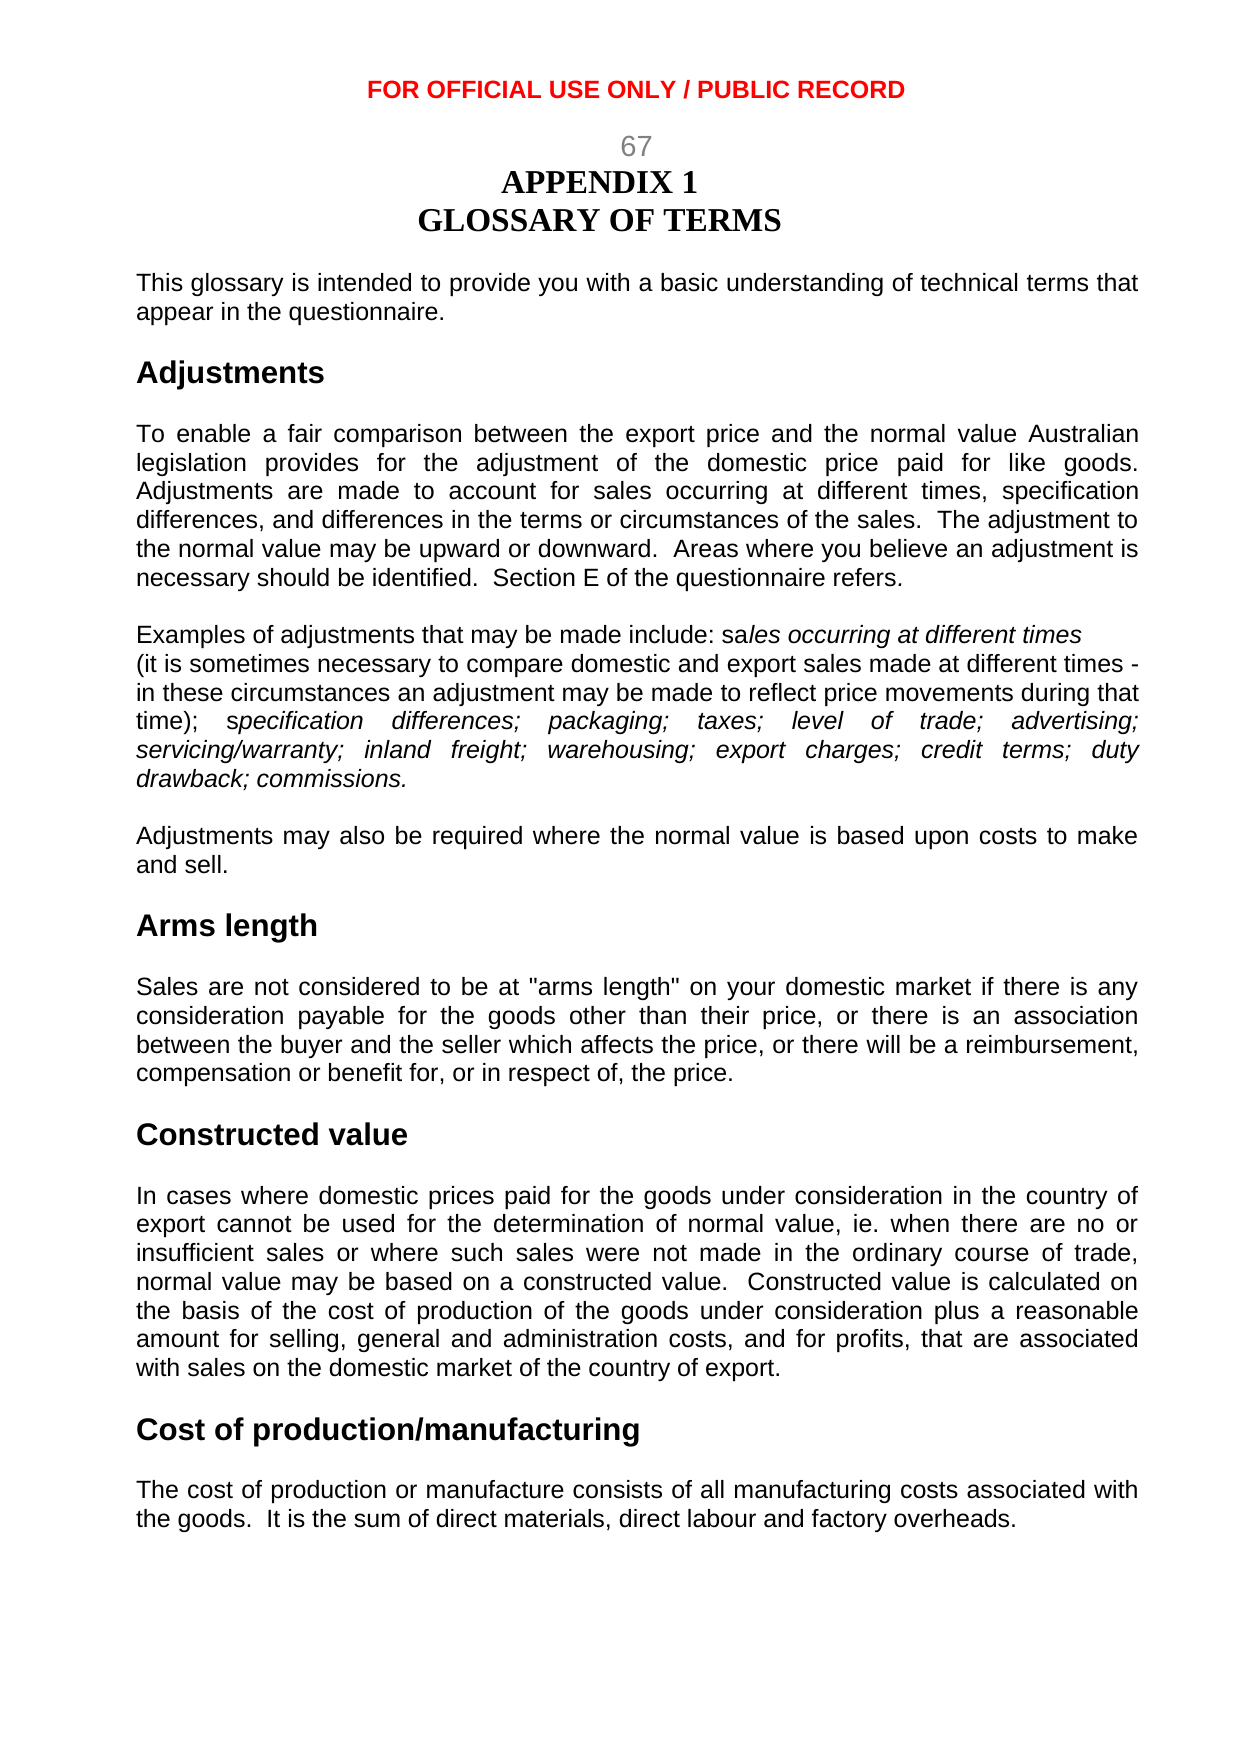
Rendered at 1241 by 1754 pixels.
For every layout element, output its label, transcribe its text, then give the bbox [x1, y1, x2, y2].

text Sales are not considered to be at "arms length" on your domestic market if there is any consideration payable for the goods other than their price, or there is an association between the buyer and the seller which affects the price, or there will be a reimbursement, compensation or benefit for, or in respect of, the price. [136, 972, 1141, 1087]
text This glossary is intended to provide you with a basic understanding of technical terms that appear in the questionnaire. [136, 268, 1141, 325]
subtitle Arms length [136, 907, 1141, 943]
text Examples of adjustments that may be made include: sales occurring at different times [136, 620, 1141, 649]
text In cases where domestic prices paid for the goods under consideration in the country of export cannot be used for the determination of normal value, ie. when there are no or insufficient sales or where such sales were not made in the ordinary course of trade, normal value may be based on a constructed value. Constructed value is calculated on the basis of the cost of production of the goods under consideration plus a reasonable amount for selling, general and administration costs, and for profits, that are associated with sales on the domestic market of the country of export. [136, 1181, 1141, 1382]
subtitle Appendix 1 Glossary of terms [136, 131, 1063, 239]
subtitle Constructed value [136, 1116, 1141, 1152]
subtitle Adjustments [136, 354, 1141, 390]
text To enable a fair comparison between the export price and the normal value Australian legislation provides for the adjustment of the domestic price paid for like goods. Adjustments are made to account for sales occurring at different times, specification differences, and differences in the terms or circumstances of the sales. The adjustment to the normal value may be upward or downward. Areas where you believe an adjustment is necessary should be identified. Section E of the questionnaire refers. [136, 419, 1141, 591]
text Adjustments may also be required where the normal value is based upon costs to make and sell. [136, 821, 1141, 879]
text (it is sometimes necessary to compare domestic and export sales made at different times - in these circumstances an adjustment may be made to reflect price movements during that time); specification differences; packaging; taxes; level of trade; advertising; servicing/warranty; inland freight; warehousing; export charges; credit terms; duty drawback; commissions. [136, 649, 1141, 792]
text The cost of production or manufacture consists of all manufacturing costs associated with the goods. It is the sum of direct materials, direct labour and factory overheads. [136, 1475, 1141, 1533]
subtitle Cost of production/manufacturing [136, 1411, 1141, 1447]
